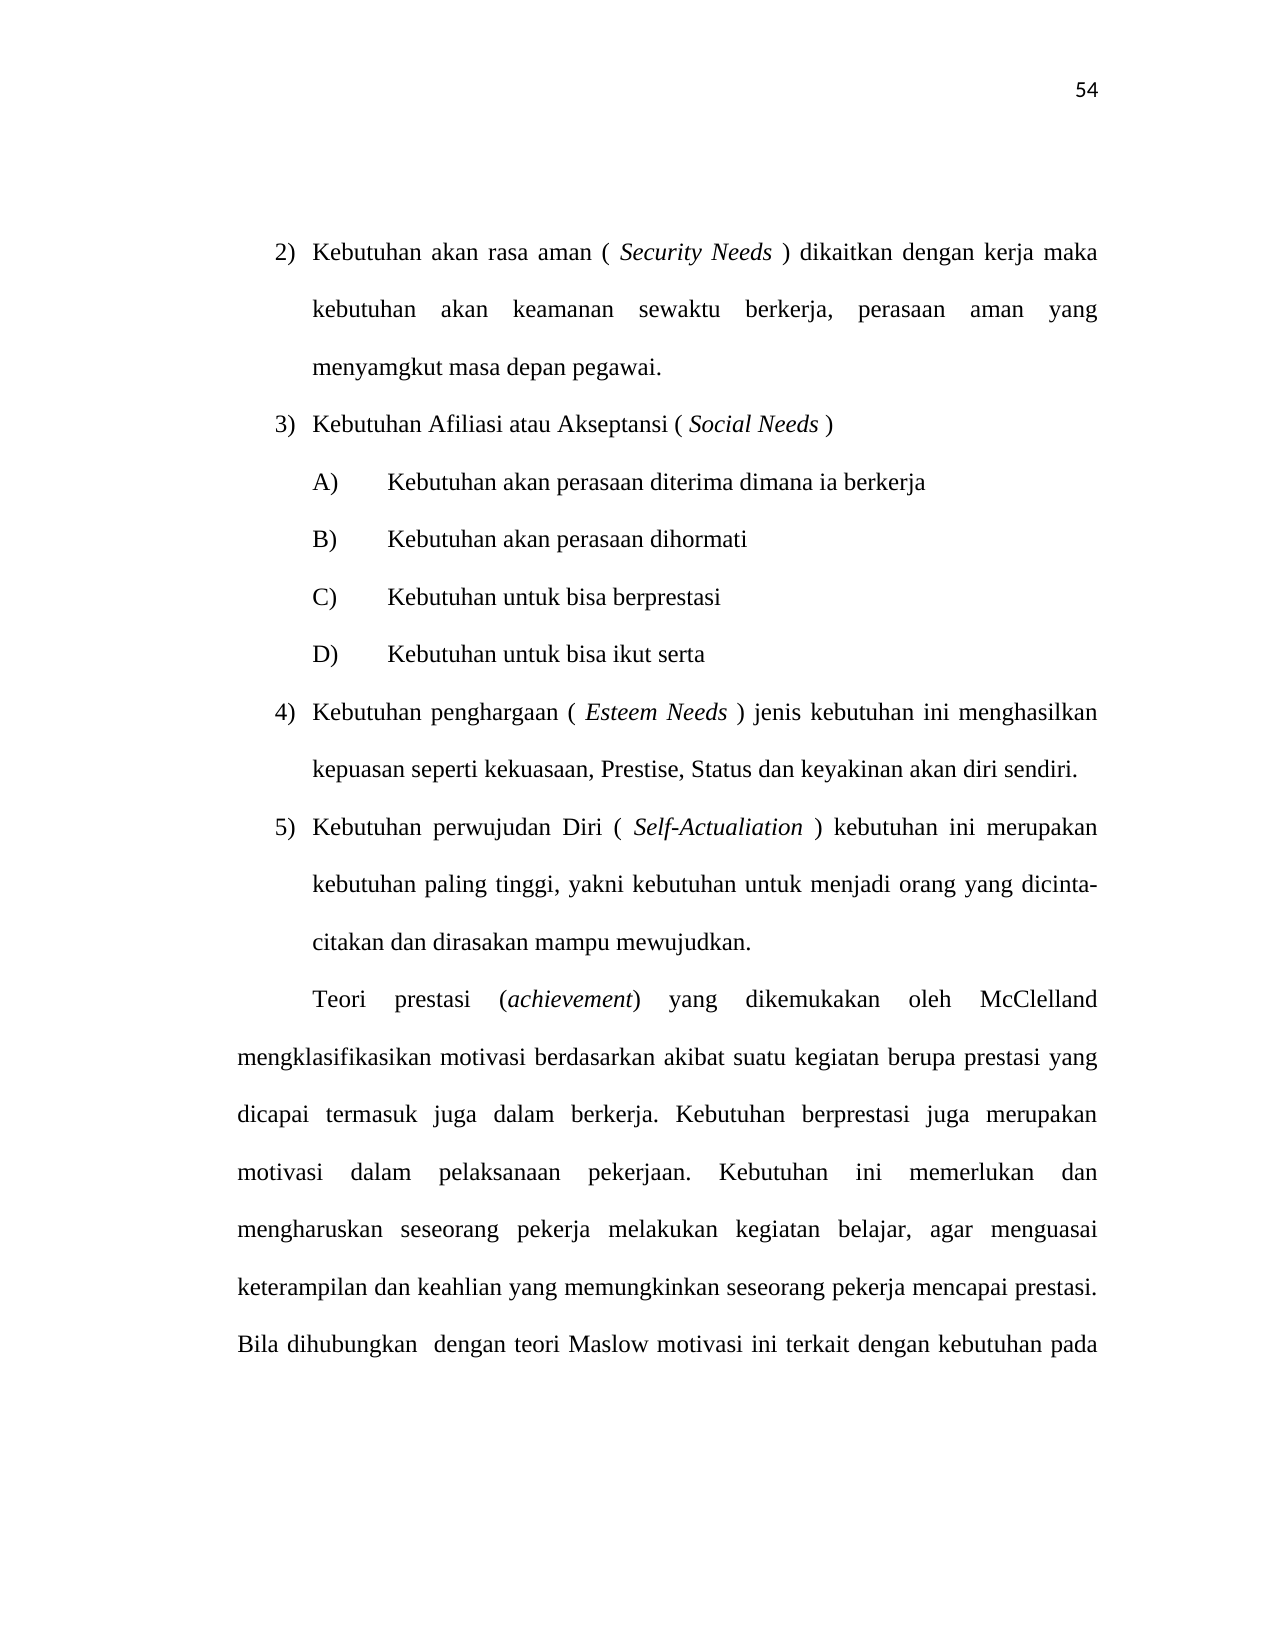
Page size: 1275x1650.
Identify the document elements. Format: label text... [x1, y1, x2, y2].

list Kebutuhan akan perasaan diterima dimana ia berkerja [312, 467, 1098, 496]
list Kebutuhan akan rasa aman ( Security Needs ) dikaitkan dengan kerja maka kebutuhan akan keamanan sewaktu berkerja, perasaan aman yang menyamgkut masa depan pegawai. [274, 237, 1098, 381]
list Kebutuhan perwujudan Diri ( Self-Actualiation ) kebutuhan ini merupakan kebutuhan paling tinggi, yakni kebutuhan untuk menjadi orang yang dicinta-citakan dan dirasakan mampu mewujudkan. [274, 812, 1098, 956]
list Kebutuhan penghargaan ( Esteem Needs ) jenis kebutuhan ini menghasilkan kepuasan seperti kekuasaan, Prestise, Status dan keyakinan akan diri sendiri. [274, 697, 1098, 783]
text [237, 984, 1098, 1358]
list Kebutuhan untuk bisa berprestasi [312, 582, 1098, 611]
list Kebutuhan akan perasaan dihormati [312, 524, 1098, 553]
list Kebutuhan Afiliasi atau Akseptansi ( Social Needs ) [274, 409, 1098, 438]
list Kebutuhan untuk bisa ikut serta [312, 639, 1098, 668]
